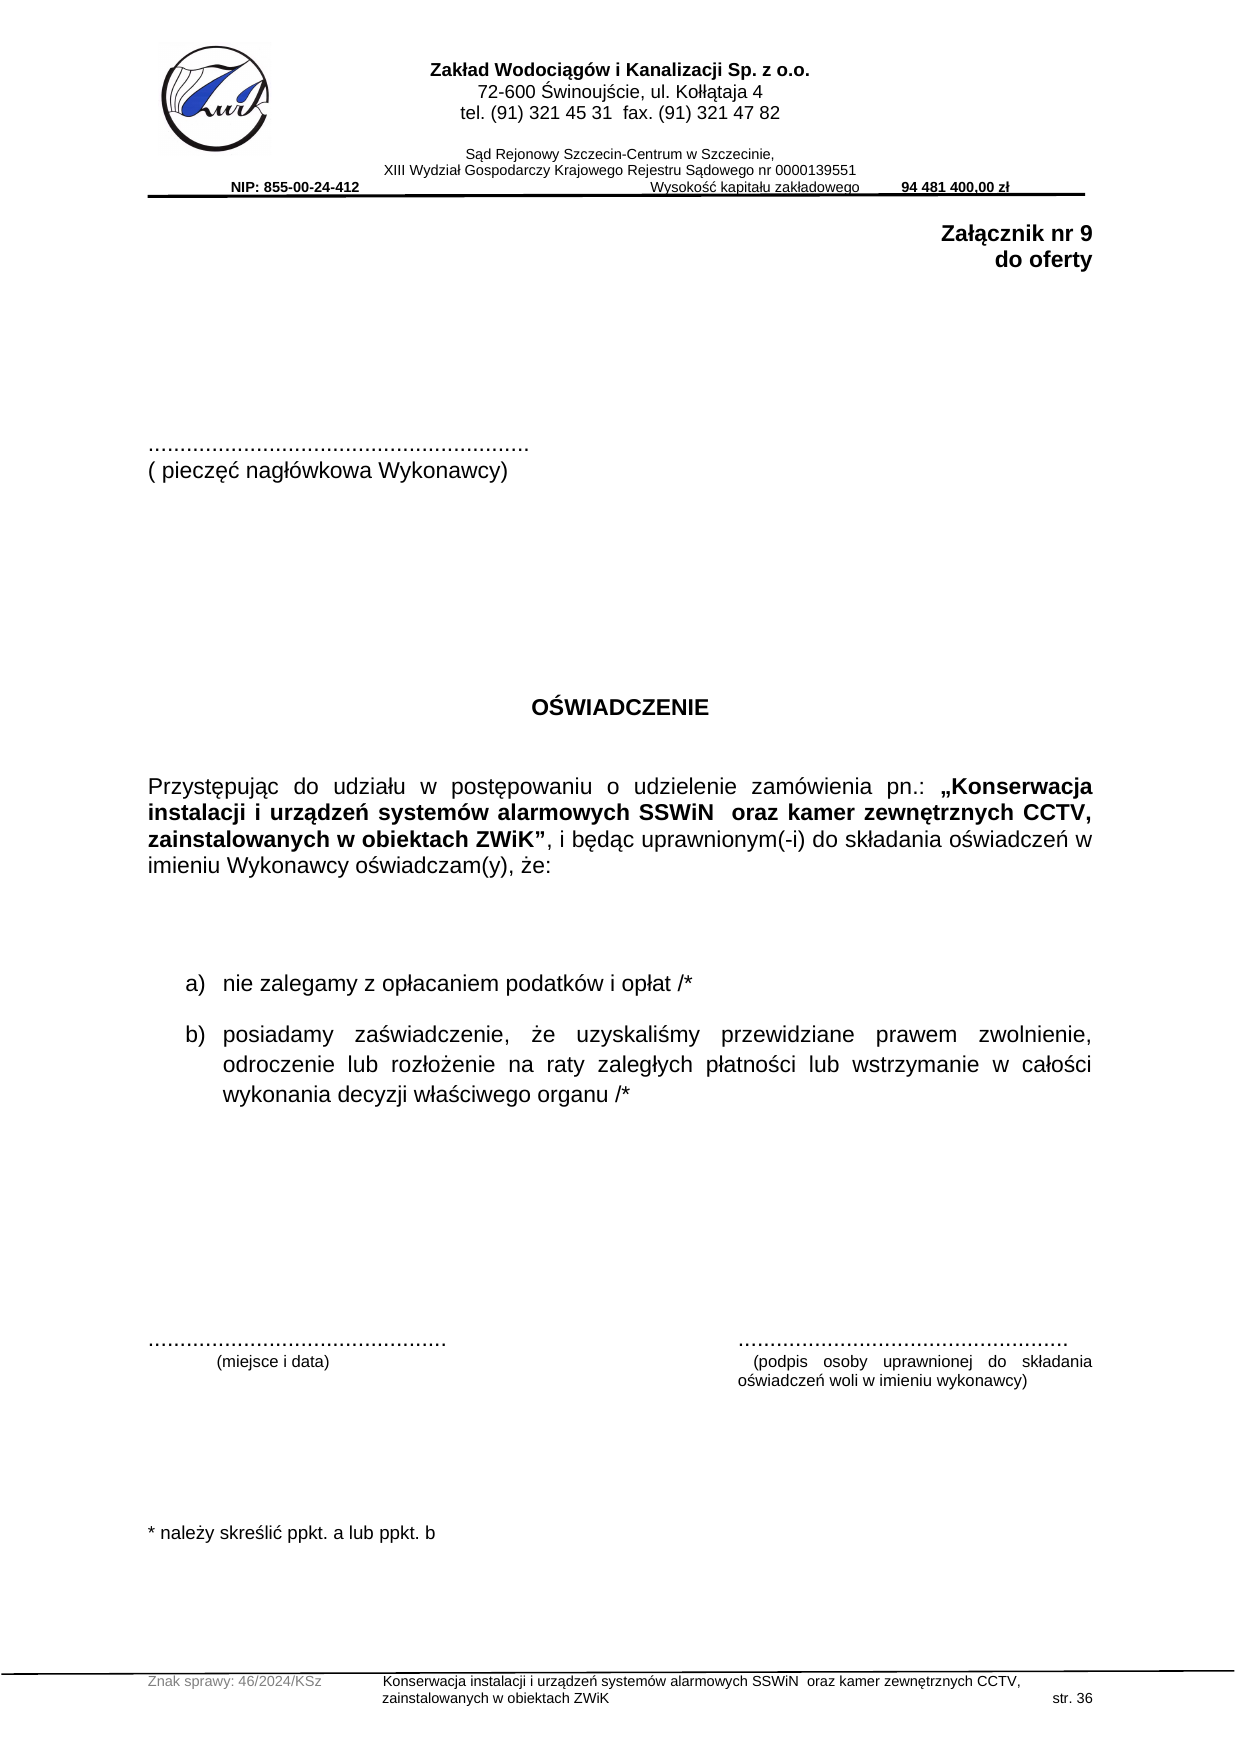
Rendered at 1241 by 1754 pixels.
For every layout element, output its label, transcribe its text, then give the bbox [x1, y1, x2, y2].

list nie zalegamy z opłacaniem podatków i opłat /* [185, 970, 1092, 996]
text Załącznik nr 9 [148, 219, 1092, 246]
text OŚWIADCZENIE [148, 694, 1092, 720]
list posiadamy zaświadczenie, że uzyskaliśmy przewidziane prawem zwolnienie, odroczenie lub rozłożenie na raty zaległych płatności lub wstrzymanie w całości wykonania decyzji właściwego organu /* [185, 1021, 1092, 1108]
text * należy skreślić ppkt. a lub ppkt. b [148, 1522, 1092, 1543]
text Przystępując do udziału w postępowaniu o udzielenie zamówienia pn.: „Konserwacja instalacji i urządzeń systemów alarmowych SSWiN oraz kamer zewnętrznych CCTV, zainstalowanych w obiektach ZWiK”, i będąc uprawnionym(-i) do składania oświadczeń w imieniu Wykonawcy oświadczam(y), że: [148, 773, 1092, 878]
text ( pieczęć nagłówkowa Wykonawcy) [148, 457, 1092, 483]
text ............................................................ [148, 430, 1092, 457]
text ............................................... .................................................... [148, 1325, 1092, 1352]
text (miejsce i data) (podpis osoby uprawnionej do składania oświadczeń woli w imieniu wykonawcy) [216, 1352, 1092, 1390]
picture [158, 42, 272, 156]
text do oferty [148, 246, 1092, 272]
